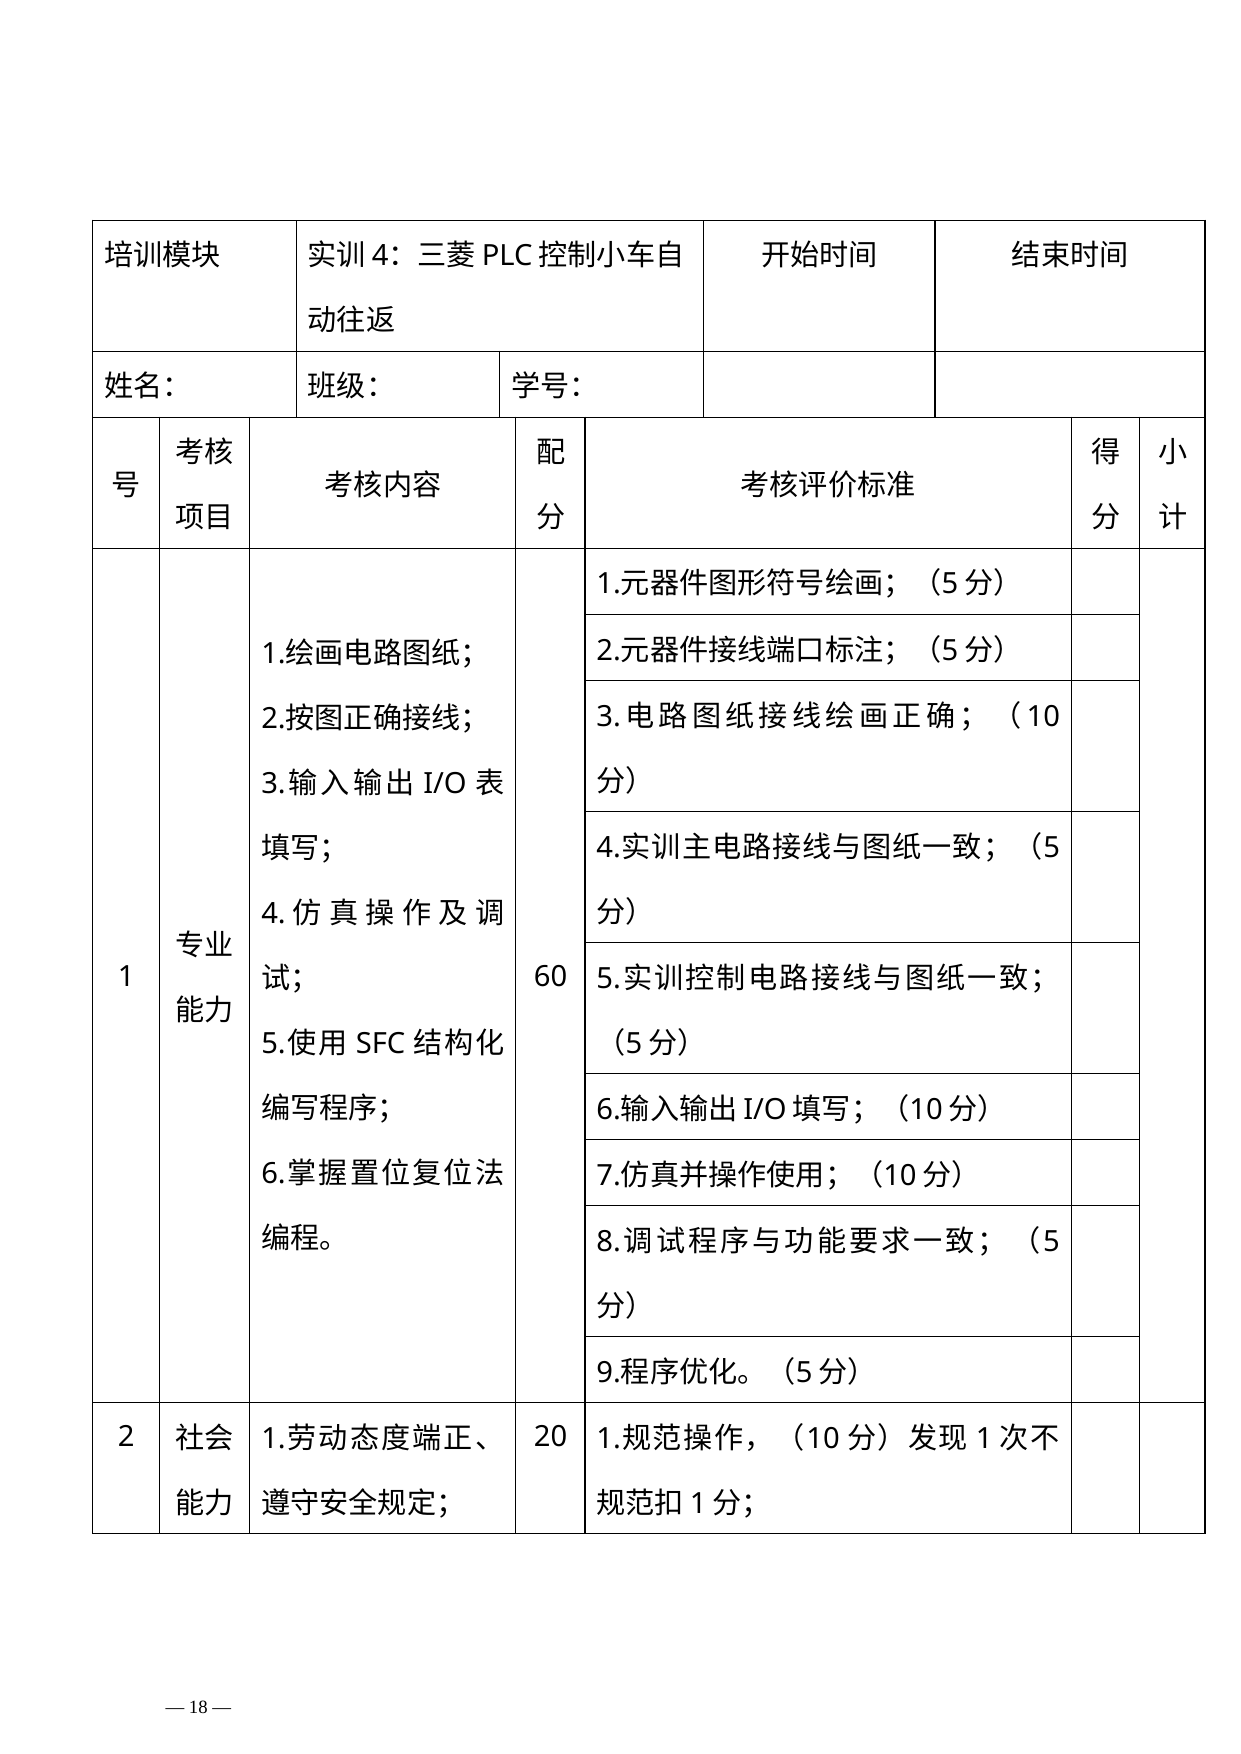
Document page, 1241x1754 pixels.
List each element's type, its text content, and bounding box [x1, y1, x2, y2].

table_cell 4.实训主电路接线与图纸一致；（5分） [586, 812, 1071, 942]
table_cell 3.电路图纸接线绘画正确；（10分） [586, 681, 1071, 811]
table_cell 社会能力 [160, 1403, 249, 1533]
table_cell [1072, 943, 1139, 1073]
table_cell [250, 1403, 515, 1533]
table_cell 1.规范操作，（10分）发现1次不规范扣1分； [586, 1403, 1071, 1533]
table_cell [1140, 1403, 1204, 1533]
table_cell 6.输入输出I/O填写；（10分） [586, 1074, 1071, 1139]
table_cell [1140, 549, 1204, 1402]
table_cell [936, 352, 1204, 417]
table_cell 60 [516, 549, 584, 1402]
table_cell [704, 352, 934, 417]
table_cell 2.元器件接线端口标注；（5分） [586, 615, 1071, 680]
table_header 实训4：三菱PLC控制小车自动往返 [297, 221, 703, 351]
table_cell [1072, 1337, 1139, 1402]
table_cell 班级： [297, 352, 499, 417]
table_cell 9.程序优化。（5分） [586, 1337, 1071, 1402]
table_cell [1072, 1140, 1139, 1205]
table_cell [1072, 812, 1139, 942]
table_cell 8.调试程序与功能要求一致；（5分） [586, 1206, 1071, 1336]
table_cell 7.仿真并操作使用；（10分） [586, 1140, 1071, 1205]
table_cell 号 [93, 418, 159, 548]
table_cell 得分 [1072, 418, 1139, 548]
table_cell [1072, 615, 1139, 680]
table_header 培训模块 [93, 221, 296, 351]
table_cell 1 [93, 549, 159, 1402]
table_cell 2 [93, 1403, 159, 1533]
table_cell 考核项目 [160, 418, 249, 548]
table_cell 考核内容 [250, 418, 515, 548]
table_cell 考核评价标准 [586, 418, 1071, 548]
table_cell 配分 [516, 418, 584, 548]
table_cell [1072, 1206, 1139, 1336]
table_cell 1.绘画电路图纸； 2.按图正确接线； 3.输入输出I/O表填写； 4.仿真操作及调试； 5.使用SFC结构化编写程序； 6.掌握置位复位法编程。 [250, 549, 515, 1402]
table_cell [1072, 1403, 1139, 1533]
table_cell 姓名： [93, 352, 296, 417]
table_header 开始时间 [704, 221, 934, 351]
table_cell 20 [516, 1403, 584, 1533]
table_cell 1.元器件图形符号绘画；（5分） [586, 549, 1071, 614]
table_cell [1072, 549, 1139, 614]
table_header 结束时间 [936, 221, 1204, 351]
table_cell 5.实训控制电路接线与图纸一致；（5分） [586, 943, 1071, 1073]
table_cell 专业能力 [160, 549, 249, 1402]
table_cell [1072, 1074, 1139, 1139]
table_cell 小计 [1140, 418, 1204, 548]
table_cell [1072, 681, 1139, 811]
table_cell 学号： [500, 352, 703, 417]
